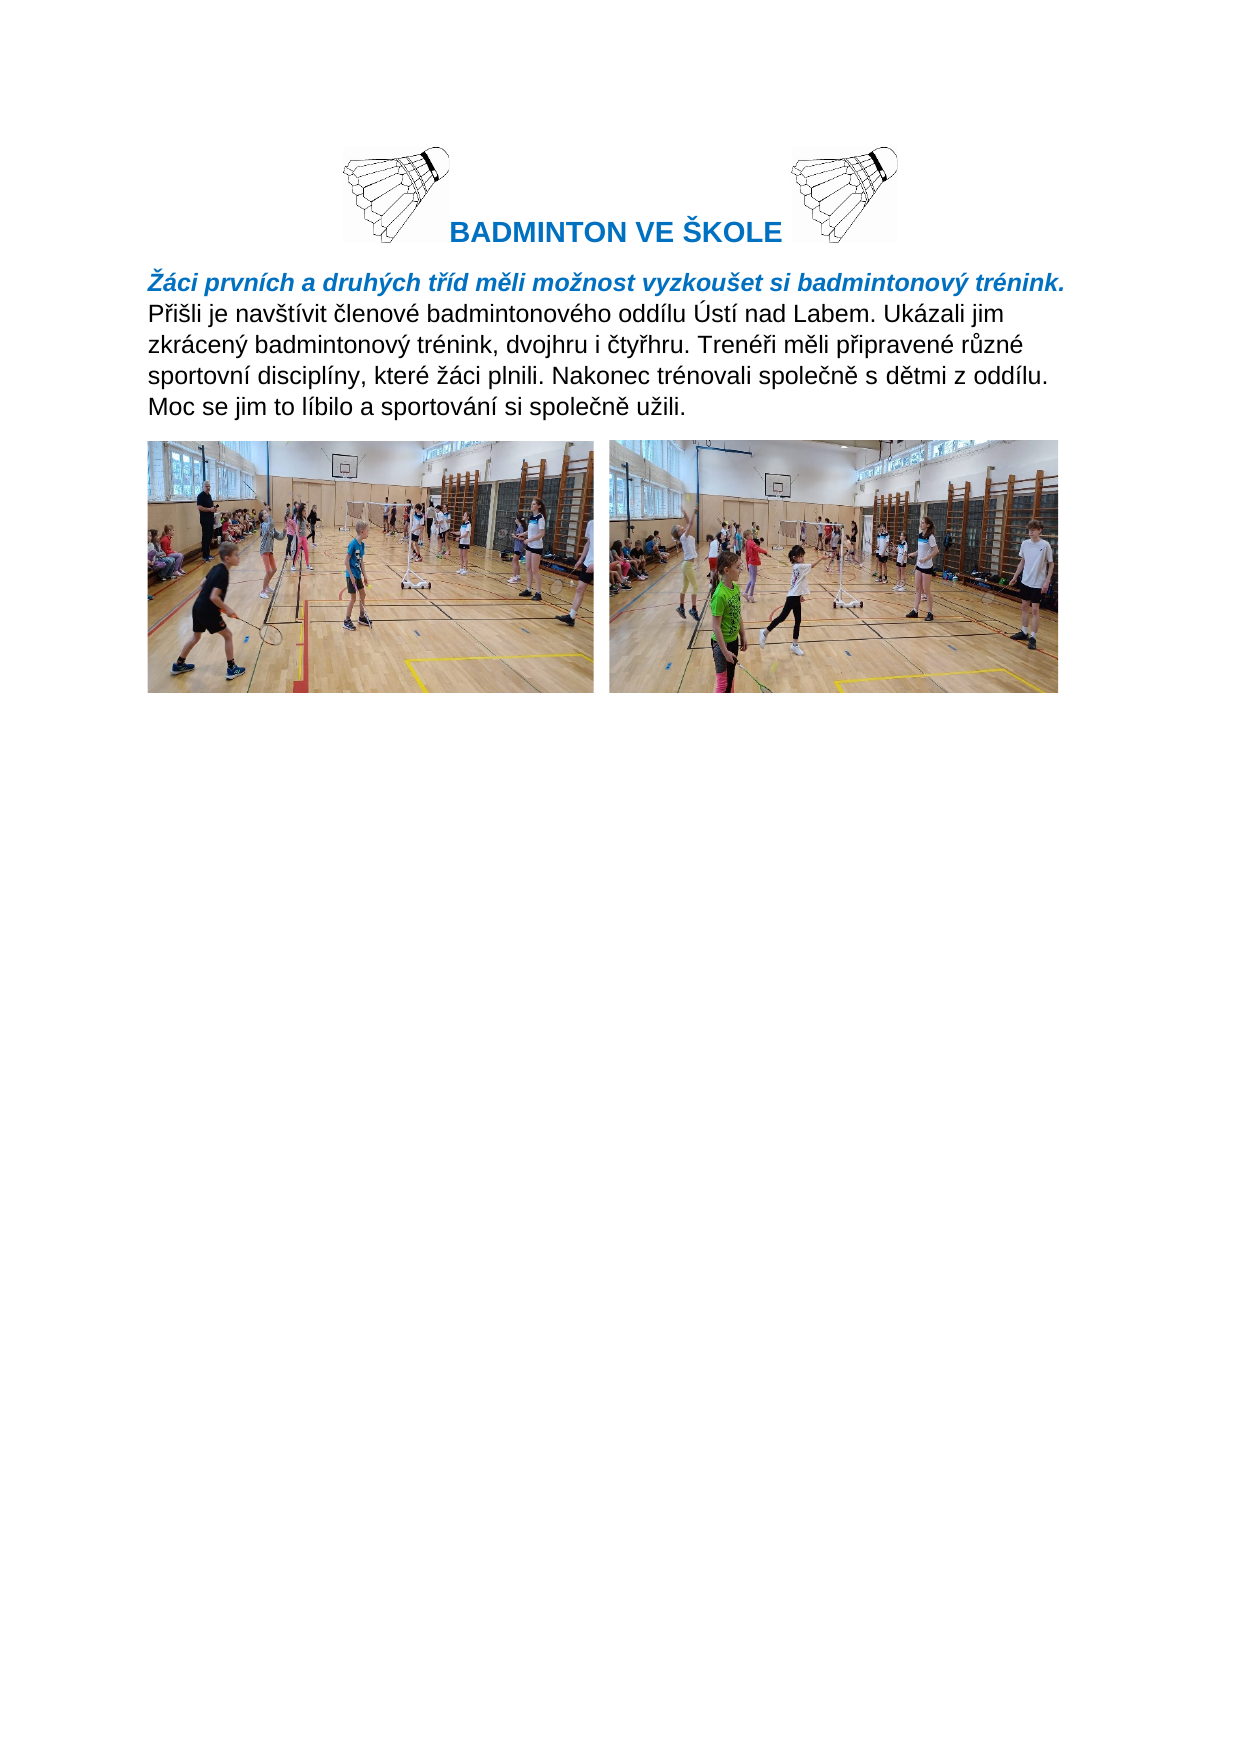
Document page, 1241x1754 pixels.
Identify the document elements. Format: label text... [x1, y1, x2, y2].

picture [343, 147, 450, 243]
picture [791, 147, 898, 243]
text Žáci prvních a druhých tříd měli možnost vyzkoušet si badmintonový trénink. Přišli je navštívit členové badmintonového oddílu Ústí nad Labem. Ukázali jim zkrácený badmintonový trénink, dvojhru i čtyřhru. Trenéři měli připravené různé sportovní disciplíny, které žáci plnili. Nakonec trénovali společně s dětmi z oddílu. Moc se jim to líbilo a sportování si společně užili. [148, 268, 1093, 421]
picture [609, 440, 1059, 693]
picture [147, 441, 594, 693]
text BADMINTON VE ŠKOLE [148, 148, 1093, 249]
